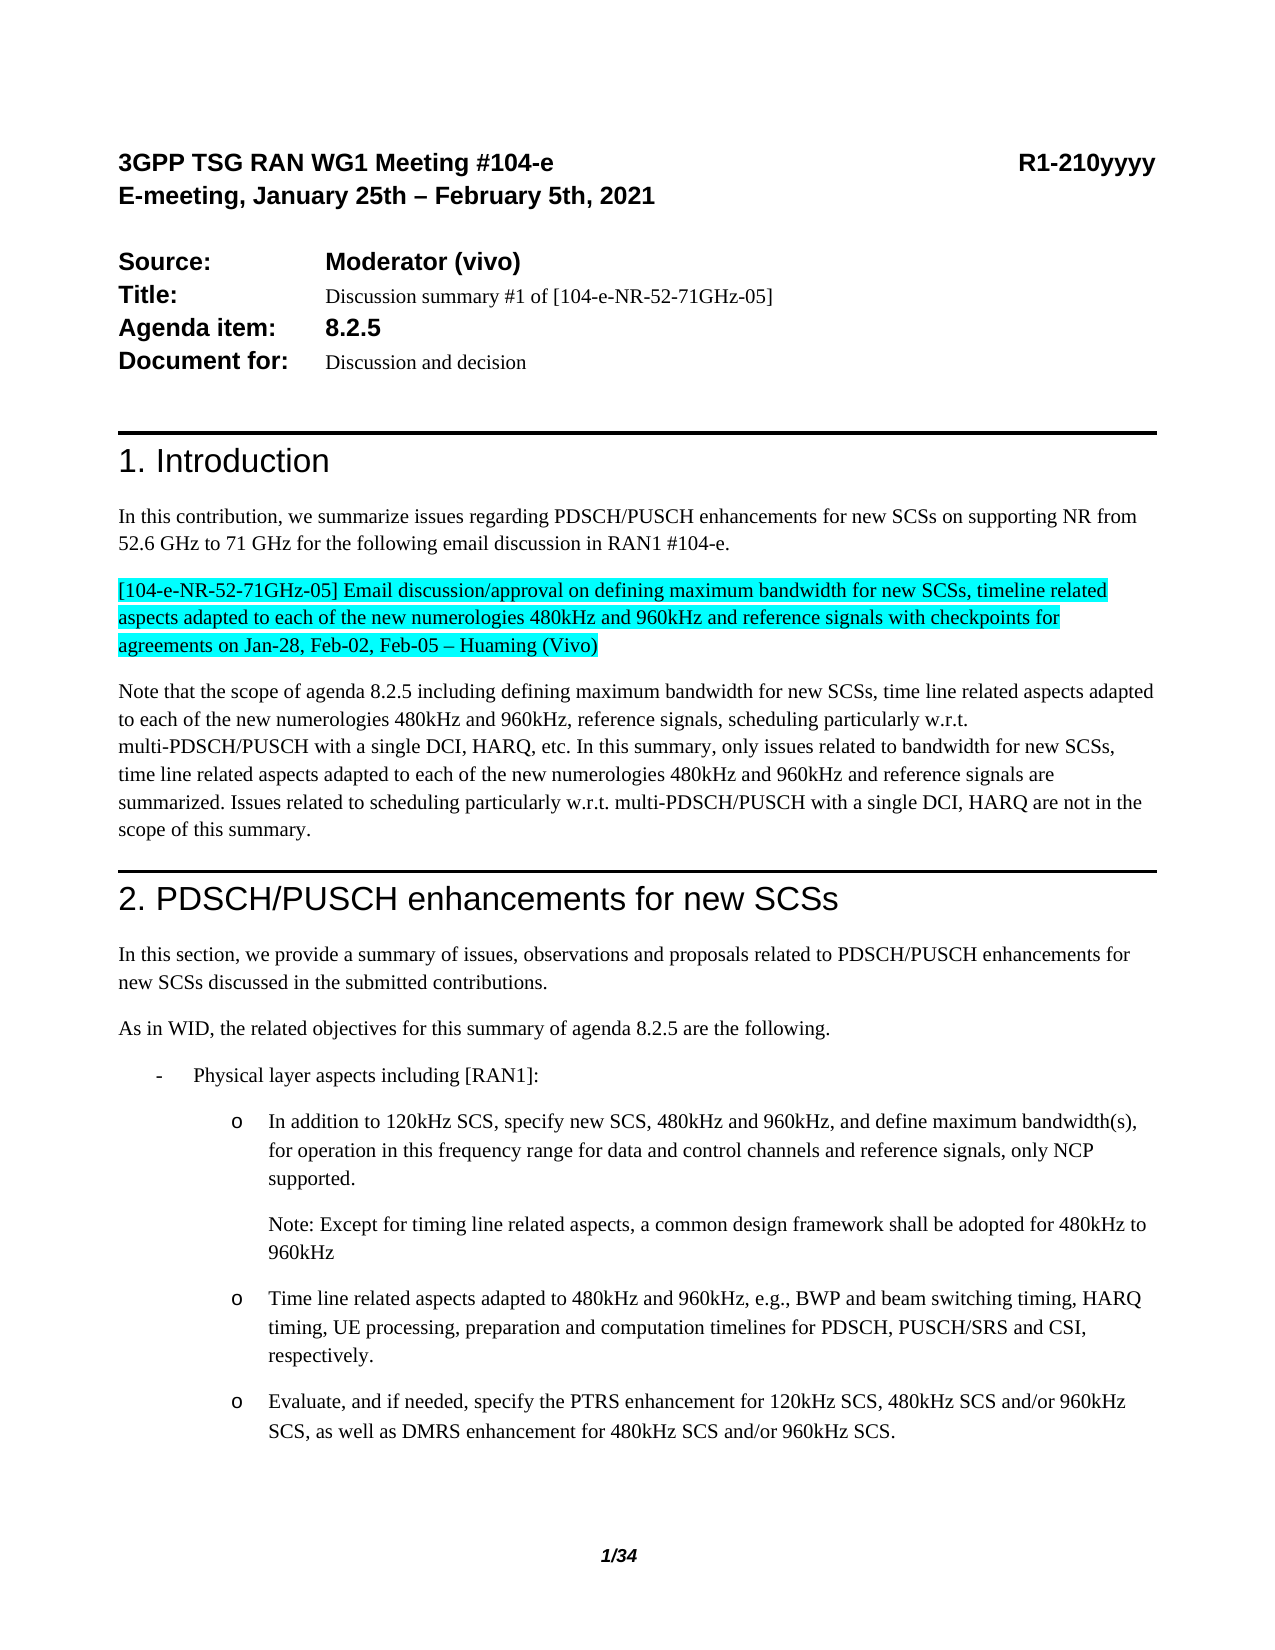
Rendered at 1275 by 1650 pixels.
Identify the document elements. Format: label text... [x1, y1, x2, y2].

text [104-e-NR-52-71GHz-05] Email discussion/approval on defining maximum bandwidth for new SCSs, timeline related aspects adapted to each of the new numerologies 480kHz and 960kHz and reference signals with checkpoints for agreements on Jan-28, Feb-02, Feb-05 – Huaming (Vivo) [118, 578, 1157, 657]
text As in WID, the related objectives for this summary of agenda 8.2.5 are the following. [118, 1016, 1157, 1040]
text Title: [118, 280, 1157, 308]
list Evaluate, and if needed, specify the PTRS enhancement for 120kHz SCS, 480kHz SCS and/or 960kHz SCS, as well as DMRS enhancement for 480kHz SCS and/or 960kHz SCS. [231, 1389, 1157, 1443]
text Agenda item: 8.2.5 [118, 313, 1157, 342]
list Physical layer aspects including [RAN1]: [156, 1062, 1157, 1087]
text Source: Moderator (vivo) [118, 247, 1157, 276]
text E-meeting, January 25th – February 5th, 2021 [118, 181, 1157, 209]
text In this contribution, we summarize issues regarding PDSCH/PUSCH enhancements for new SCSs on supporting NR from 52.6 GHz to 71 GHz for the following email discussion in RAN1 #104-e. [118, 504, 1157, 555]
subtitle PDSCH/PUSCH enhancements for new SCSs [118, 873, 1157, 918]
list Time line related aspects adapted to 480kHz and 960kHz, e.g., BWP and beam switching timing, HARQ timing, UE processing, preparation and computation timelines for PDSCH, PUSCH/SRS and CSI, respectively. [231, 1286, 1157, 1367]
text Document for: [118, 346, 1157, 374]
subtitle Introduction [118, 435, 1157, 479]
text Note that the scope of agenda 8.2.5 including defining maximum bandwidth for new SCSs, time line related aspects adapted to each of the new numerologies 480kHz and 960kHz, reference signals, scheduling particularly w.r.t. multi-PDSCH/PUSCH with a single DCI, HARQ, etc. In this summary, only issues related to bandwidth for new SCSs, time line related aspects adapted to each of the new numerologies 480kHz and 960kHz and reference signals are summarized. Issues related to scheduling particularly w.r.t. multi-PDSCH/PUSCH with a single DCI, HARQ are not in the scope of this summary. [118, 679, 1157, 841]
text 3GPP TSG RAN WG1 Meeting #104-e R1-210yyyy [118, 148, 1157, 176]
text In this section, we provide a summary of issues, observations and proposals related to PDSCH/PUSCH enhancements for new SCSs discussed in the submitted contributions. [118, 942, 1157, 994]
list In addition to 120kHz SCS, specify new SCS, 480kHz and 960kHz, and define maximum bandwidth(s), for operation in this frequency range for data and control channels and reference signals, only NCP supported. [231, 1109, 1157, 1190]
text Note: Except for timing line related aspects, a common design framework shall be adopted for 480kHz to 960kHz [268, 1212, 1157, 1264]
